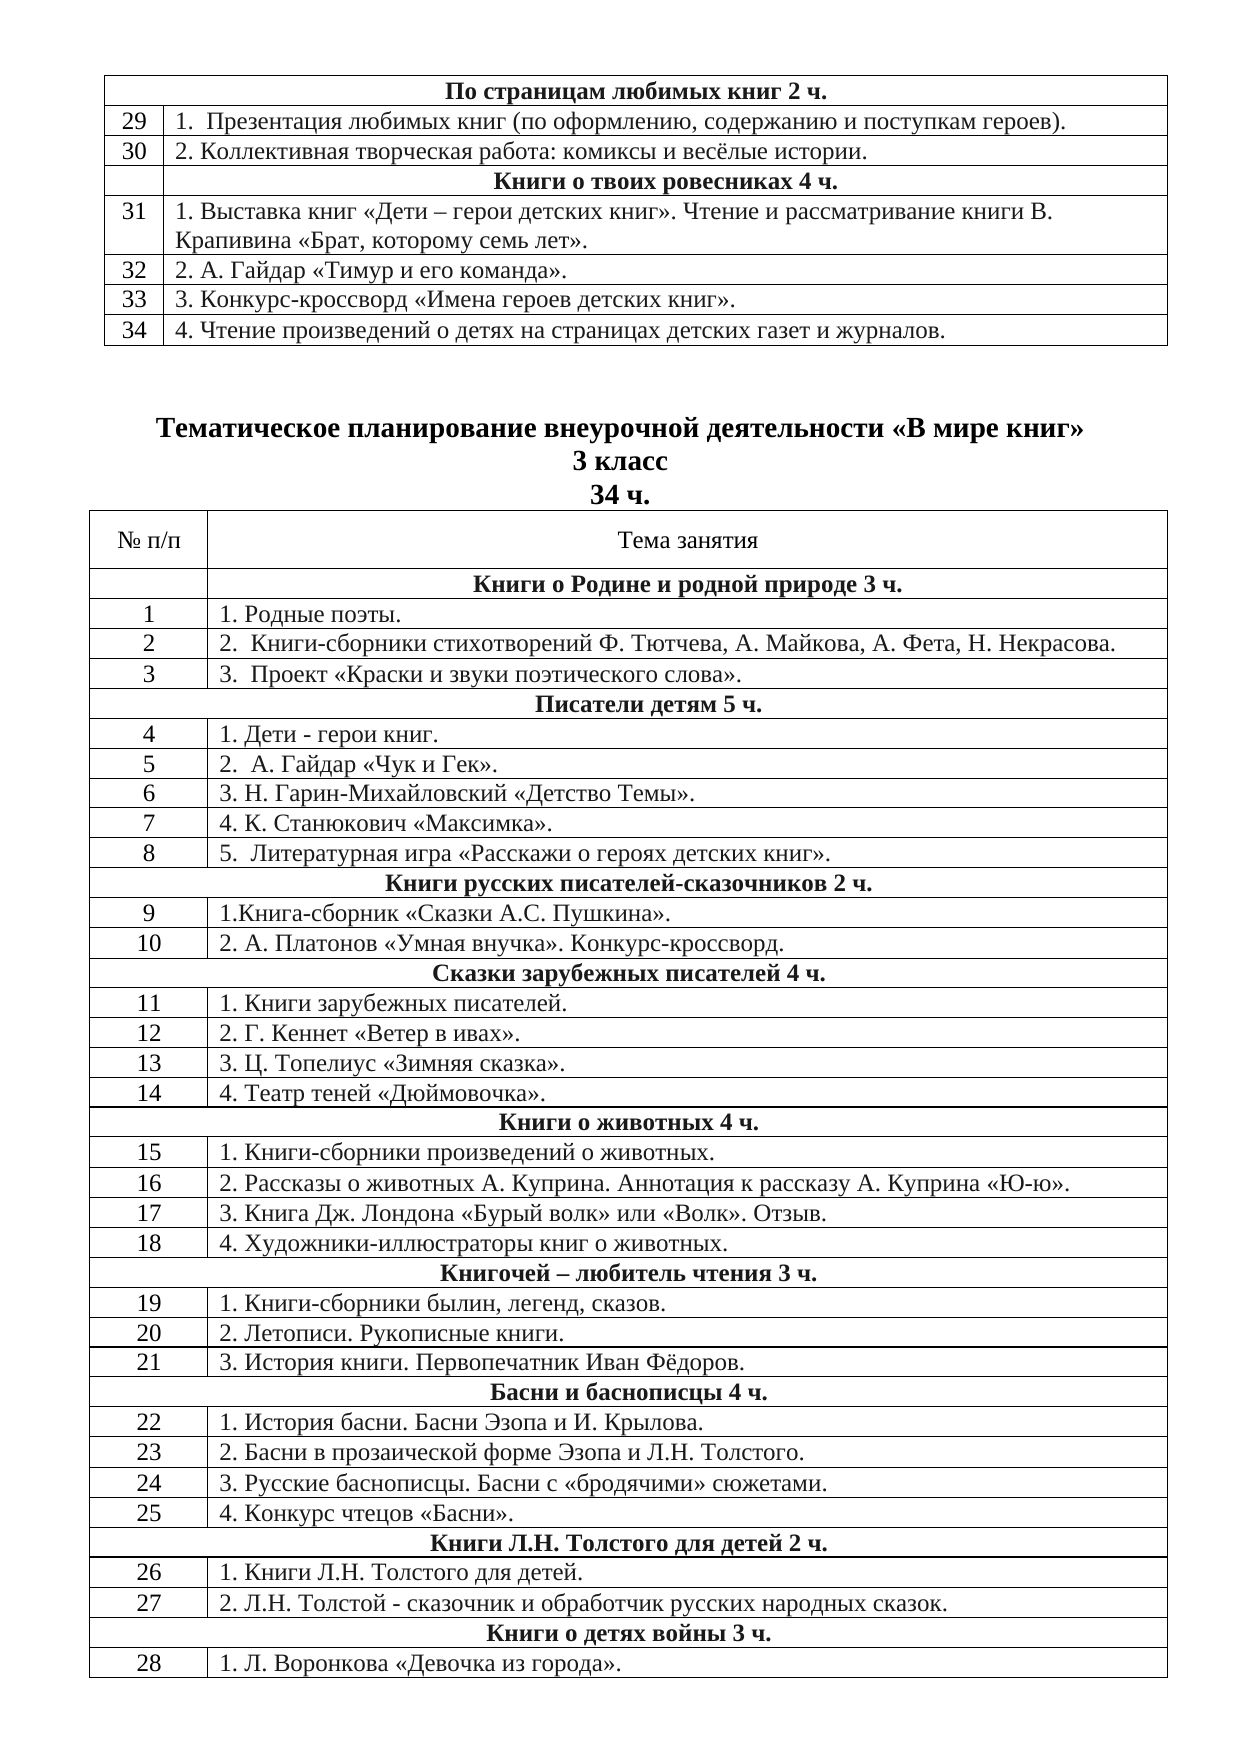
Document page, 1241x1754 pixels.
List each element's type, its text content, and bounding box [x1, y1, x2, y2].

table_cell 4. Конкурс чтецов «Басни». [208, 1498, 1167, 1527]
table_cell 32 [105, 255, 163, 283]
table_cell 21 [90, 1348, 207, 1376]
table_header № п/п [90, 511, 207, 568]
table_cell 2. Рассказы о животных А. Куприна. Аннотация к рассказу А. Куприна «Ю-ю». [208, 1168, 1167, 1197]
table_cell 14 [90, 1078, 207, 1106]
table_cell 1. Л. Воронкова «Девочка из города». [208, 1648, 1167, 1677]
table_cell 1.Книга-сборник «Сказки А.С. Пушкина». [208, 898, 1167, 927]
table_cell 28 [90, 1648, 207, 1677]
table_cell Басни и баснописцы 4 ч. [90, 1377, 1167, 1406]
table_cell 29 [105, 106, 163, 135]
table_cell 2. Г. Кеннет «Ветер в ивах». [208, 1018, 1167, 1047]
table_cell 4. К. Станюкович «Максимка». [208, 808, 1167, 837]
table_cell 1. Книги-сборники былин, легенд, сказов. [208, 1288, 1167, 1317]
table_cell 16 [90, 1168, 207, 1197]
table_cell 3. Книга Дж. Лондона «Бурый волк» или «Волк». Отзыв. [208, 1198, 1167, 1227]
table_cell 5 [90, 749, 207, 777]
table_cell 15 [90, 1137, 207, 1167]
table_cell 1. Родные поэты. [208, 599, 1167, 627]
table_cell 4. Театр теней «Дюймовочка». [208, 1078, 1167, 1106]
table_cell [90, 569, 207, 598]
table_cell 12 [90, 1018, 207, 1047]
table_cell Книгочей – любитель чтения 3 ч. [90, 1258, 1167, 1287]
table_cell Книги о животных 4 ч. [90, 1108, 1167, 1136]
table_cell 18 [90, 1228, 207, 1257]
table_cell 22 [90, 1407, 207, 1436]
table_cell 10 [90, 928, 207, 957]
table_cell 1. Книги Л.Н. Толстого для детей. [208, 1558, 1167, 1587]
table_cell 19 [90, 1288, 207, 1317]
table_cell 1. Книги-сборники произведений о животных. [208, 1137, 1167, 1167]
table_cell 4. Чтение произведений о детях на страницах детских газет и журналов. [164, 315, 1167, 344]
table_cell 3. Н. Гарин-Михайловский «Детство Темы». [208, 779, 1167, 807]
table_cell 2. Коллективная творческая работа: комиксы и весёлые истории. [164, 136, 1167, 165]
table_cell 33 [105, 285, 163, 314]
table_cell [105, 166, 163, 195]
table_cell 23 [90, 1437, 207, 1467]
table_cell 5. Литературная игра «Расскажи о героях детских книг». [208, 838, 1167, 867]
table_header Тема занятия [208, 511, 1167, 568]
table_cell 1 [90, 599, 207, 627]
table_cell 2. Летописи. Рукописные книги. [208, 1318, 1167, 1346]
table_cell 2 [90, 629, 207, 658]
table_cell 4. Художники-иллюстраторы книг о животных. [208, 1228, 1167, 1257]
table_cell 3. Проект «Краски и звуки поэтического слова». [208, 659, 1167, 688]
table_cell 26 [90, 1558, 207, 1587]
table_cell 3. Ц. Топелиус «Зимняя сказка». [208, 1048, 1167, 1077]
table_cell 34 [105, 315, 163, 344]
table_cell 4 [90, 719, 207, 748]
text Тематическое планирование внеурочной деятельности «В мире книг» [75, 410, 1165, 443]
table_cell 3. Конкурс-кроссворд «Имена героев детских книг». [164, 285, 1167, 314]
table_cell 2. Л.Н. Толстой - сказочник и обработчик русских народных сказок. [208, 1588, 1167, 1617]
table_cell 30 [105, 136, 163, 165]
table_cell 1. Выставка книг «Дети – герои детских книг». Чтение и рассматривание книги В. Крапивина «Брат, которому семь лет». [164, 196, 1167, 254]
table_cell 2. Книги-сборники стихотворений Ф. Тютчева, А. Майкова, А. Фета, Н. Некрасова. [208, 629, 1167, 658]
table_cell 2. Басни в прозаической форме Эзопа и Л.Н. Толстого. [208, 1437, 1167, 1467]
table_cell 25 [90, 1498, 207, 1527]
table_cell Книги о Родине и родной природе 3 ч. [208, 569, 1167, 598]
table_cell По страницам любимых книг 2 ч. [105, 76, 1167, 105]
text 34 ч. [75, 477, 1165, 510]
table_cell Книги о твоих ровесниках 4 ч. [164, 166, 1167, 195]
table_cell Сказки зарубежных писателей 4 ч. [90, 959, 1167, 987]
table_cell 1. Книги зарубежных писателей. [208, 988, 1167, 1017]
table_cell 7 [90, 808, 207, 837]
table_cell 27 [90, 1588, 207, 1617]
table_cell 31 [105, 196, 163, 254]
table_cell 6 [90, 779, 207, 807]
table_cell 1. Дети - герои книг. [208, 719, 1167, 748]
table_cell 17 [90, 1198, 207, 1227]
table_cell 24 [90, 1468, 207, 1497]
table_cell 2. А. Гайдар «Тимур и его команда». [164, 255, 1167, 283]
table_cell 3. Русские баснописцы. Басни с «бродячими» сюжетами. [208, 1468, 1167, 1497]
table_cell 1. Презентация любимых книг (по оформлению, содержанию и поступкам героев). [164, 106, 1167, 135]
table_cell 3. История книги. Первопечатник Иван Фёдоров. [208, 1348, 1167, 1376]
table_cell 2. А. Гайдар «Чук и Гек». [208, 749, 1167, 777]
table_cell Книги русских писателей-сказочников 2 ч. [90, 868, 1167, 897]
table_cell Книги Л.Н. Толстого для детей 2 ч. [90, 1528, 1167, 1556]
table_cell Писатели детям 5 ч. [90, 689, 1167, 718]
table_cell 13 [90, 1048, 207, 1077]
text 3 класс [75, 443, 1165, 477]
table_cell 1. История басни. Басни Эзопа и И. Крылова. [208, 1407, 1167, 1436]
table_cell 2. А. Платонов «Умная внучка». Конкурс-кроссворд. [208, 928, 1167, 957]
table_cell 20 [90, 1318, 207, 1346]
table_cell Книги о детях войны 3 ч. [90, 1618, 1167, 1647]
table_cell 11 [90, 988, 207, 1017]
table_cell 9 [90, 898, 207, 927]
table_cell 3 [90, 659, 207, 688]
table_cell 8 [90, 838, 207, 867]
